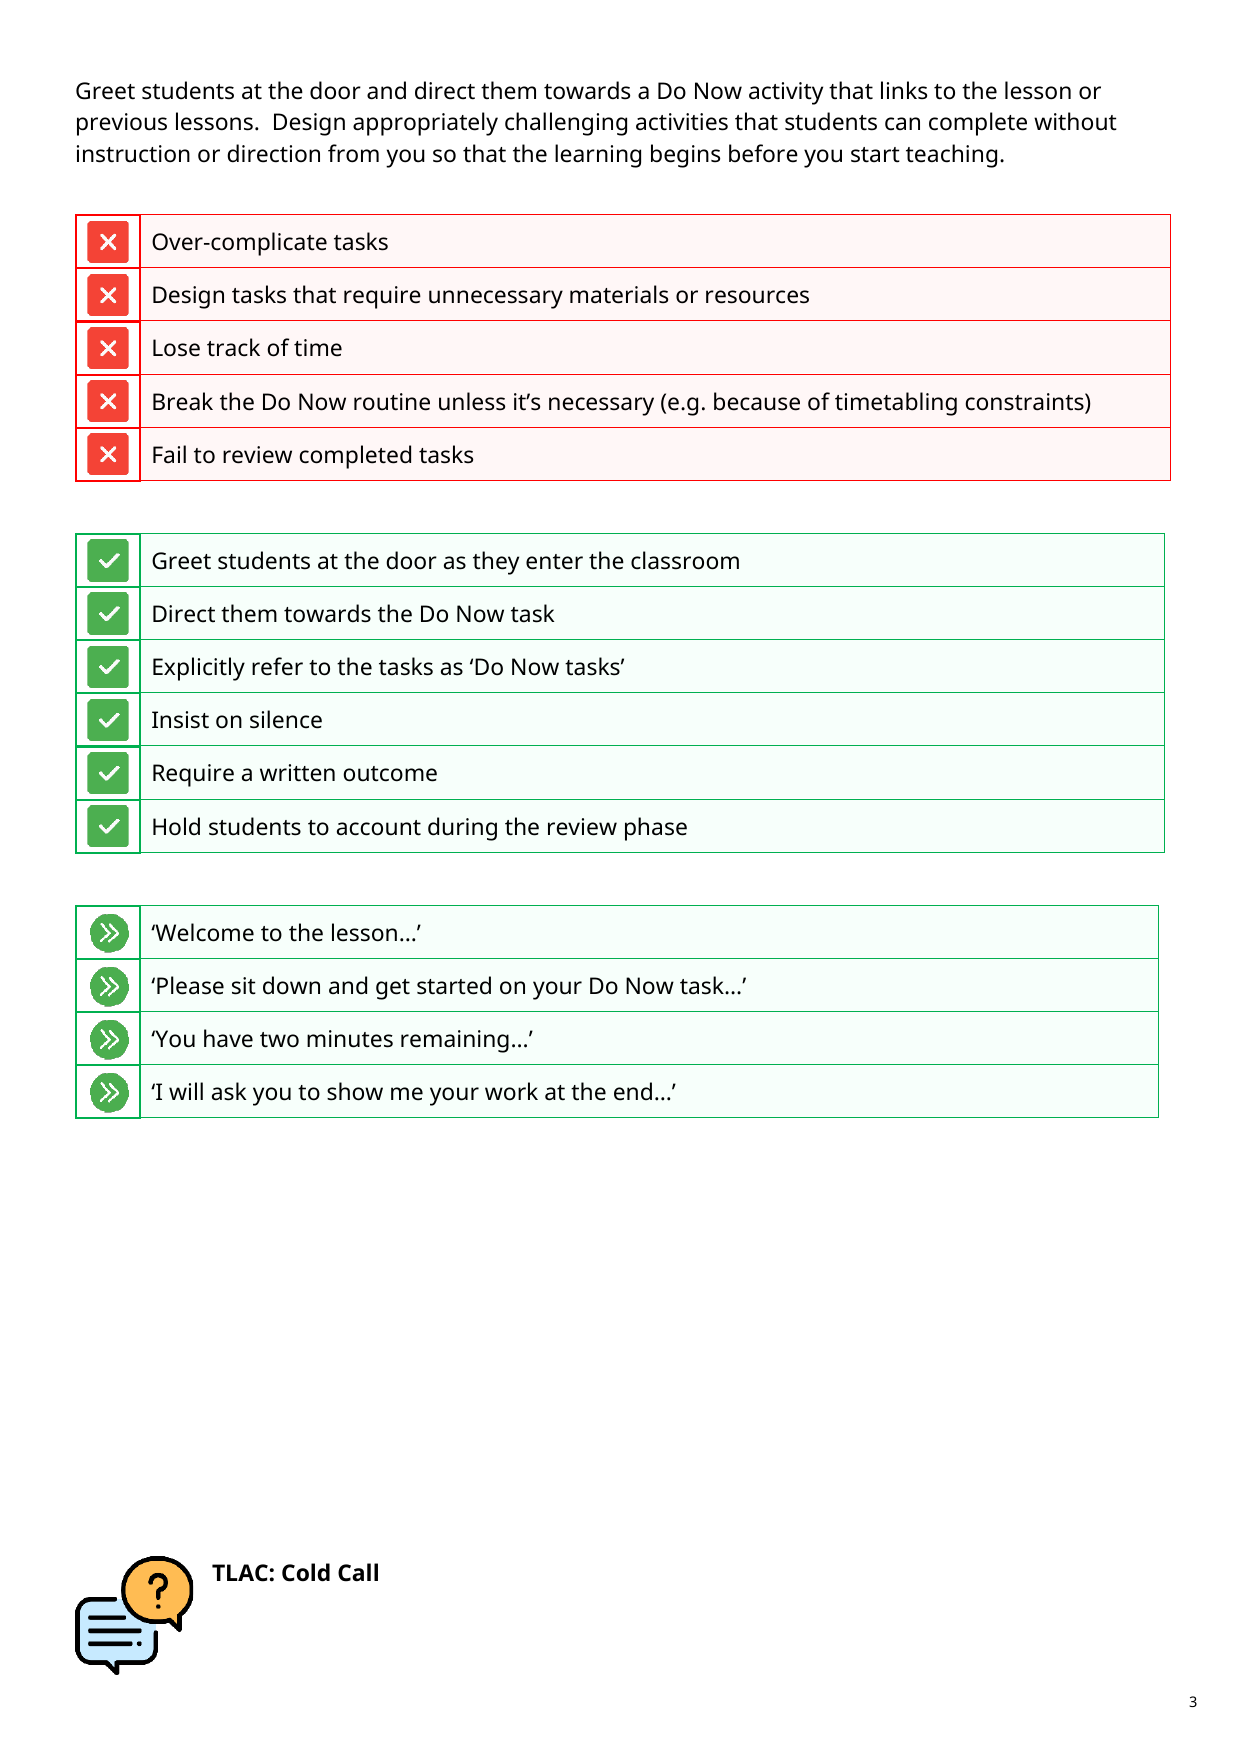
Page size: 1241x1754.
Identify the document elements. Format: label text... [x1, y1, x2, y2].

table_cell Break the Do Now routine unless it’s necessary (e.g. because of timetabling constraints) [141, 375, 1170, 427]
picture [89, 1018, 129, 1060]
table_cell [77, 323, 139, 373]
picture [87, 327, 129, 369]
picture [87, 274, 129, 316]
table_header [77, 216, 139, 267]
table_cell ‘I will ask you to show me your work at the end…’ [141, 1065, 1158, 1117]
table_cell Lose track of time [141, 321, 1170, 373]
table_cell Direct them towards the Do Now task [141, 587, 1164, 639]
table_cell [77, 1066, 139, 1117]
picture [87, 805, 129, 847]
table_cell [77, 801, 139, 852]
text Greet students at the door and direct them towards a Do Now activity that links to the lesson or previous lessons. Design appropriately challenging activities that students can complete without instruction or direction from you so that the learning begins before you start teaching. [75, 75, 1165, 169]
picture [89, 912, 129, 953]
table_cell [77, 641, 139, 692]
picture [87, 539, 129, 582]
table_cell Explicitly refer to the tasks as ‘Do Now tasks’ [141, 640, 1164, 692]
table_cell ‘Please sit down and get started on your Do Now task…’ [141, 959, 1158, 1011]
table_cell Hold students to account during the review phase [141, 800, 1164, 852]
table_cell [77, 694, 139, 745]
table_cell [77, 748, 139, 798]
table_cell [77, 588, 139, 639]
table_cell [77, 429, 139, 480]
table_header Over-complicate tasks [141, 215, 1170, 267]
table_cell [77, 269, 139, 320]
picture [87, 646, 129, 688]
picture [89, 965, 129, 1007]
table_cell ‘You have two minutes remaining…’ [141, 1012, 1158, 1064]
picture [87, 699, 129, 741]
picture [75, 1556, 194, 1675]
table_header [77, 907, 139, 958]
picture [87, 433, 129, 475]
table_cell Design tasks that require unnecessary materials or resources [141, 268, 1170, 320]
table_cell [77, 376, 139, 427]
table_cell Insist on silence [141, 693, 1164, 745]
table_header Greet students at the door as they enter the classroom [141, 534, 1164, 586]
table_header ‘Welcome to the lesson…’ [141, 906, 1158, 958]
table_header [77, 535, 139, 586]
table_cell Fail to review completed tasks [141, 428, 1170, 480]
picture [87, 752, 129, 794]
table_cell Require a written outcome [141, 746, 1164, 798]
picture [89, 1071, 129, 1113]
picture [87, 592, 129, 635]
table_cell [77, 1013, 139, 1064]
text TLAC: Cold Call [194, 1557, 1165, 1588]
table_cell [77, 960, 139, 1011]
picture [87, 221, 129, 263]
picture [87, 380, 129, 422]
